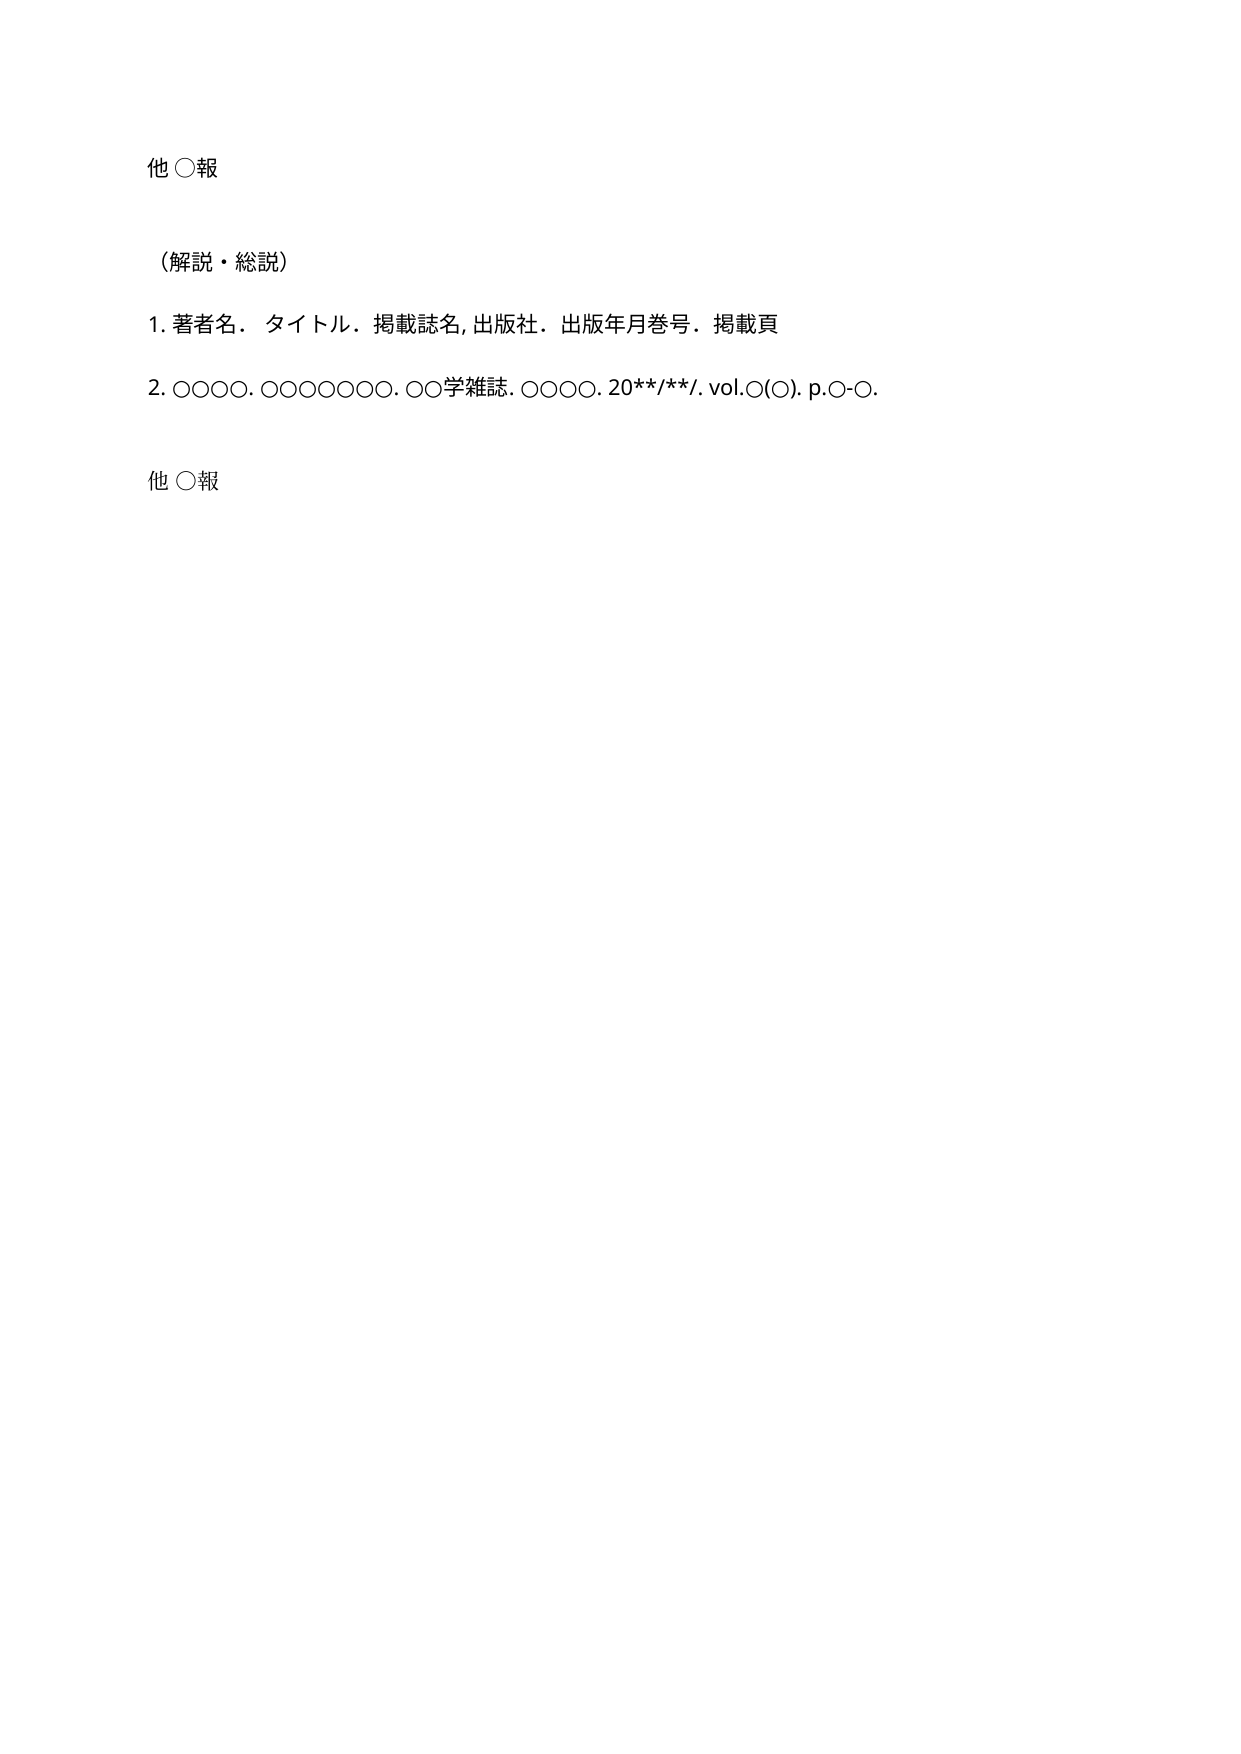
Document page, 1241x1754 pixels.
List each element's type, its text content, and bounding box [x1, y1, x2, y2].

text 他 ○報 [148, 448, 1092, 511]
text 1. 著者名． タイトル．掲載誌名, 出版社．出版年月巻号．掲載頁 [148, 292, 1092, 354]
text 2. ○○○○. ○○○○○○○. ○○学雑誌. ○○○○. 20**/**/. vol.○(○). p.○-○. [148, 354, 1092, 417]
text 他 ○報 [148, 136, 1092, 198]
text （解説・総説） [148, 229, 1092, 292]
